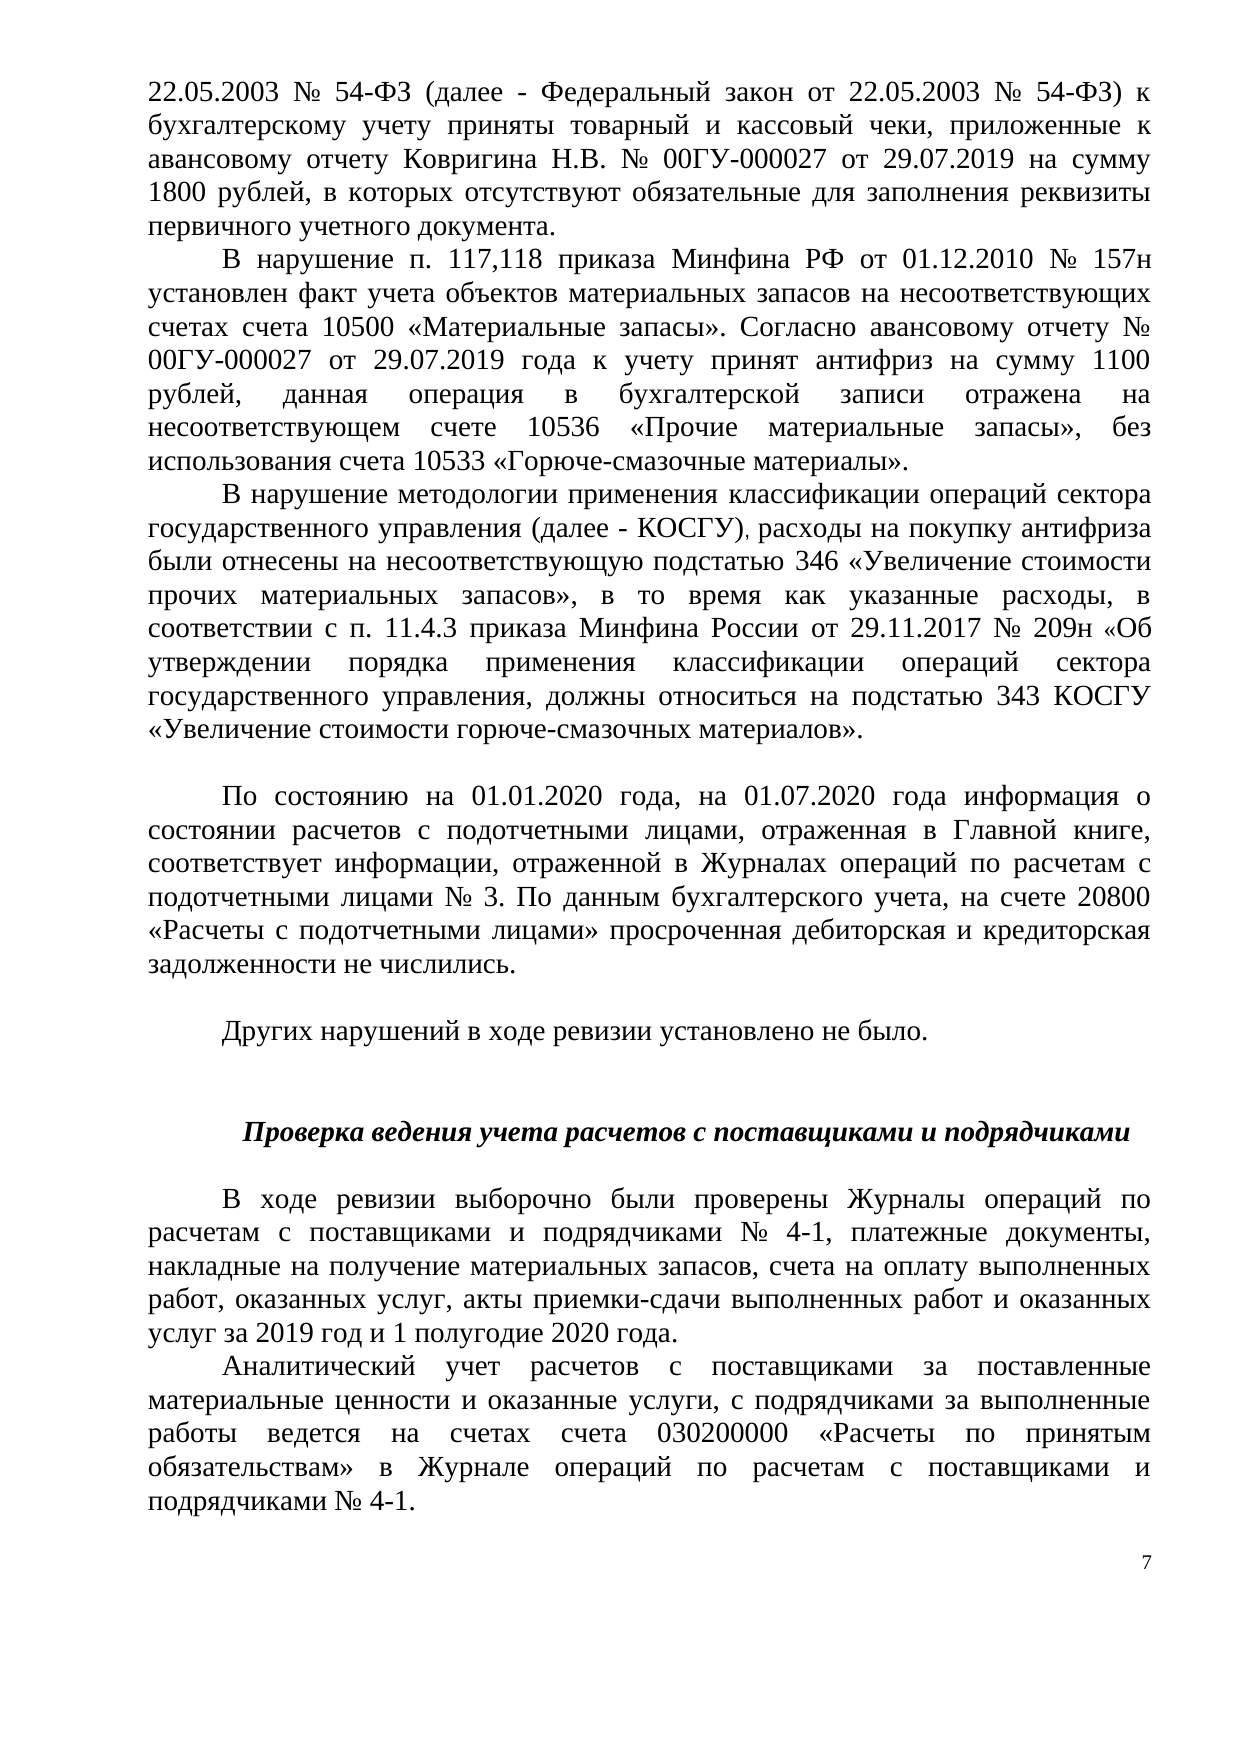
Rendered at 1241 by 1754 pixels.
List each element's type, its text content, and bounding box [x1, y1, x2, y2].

text Других нарушений в ходе ревизии установлено не было. [148, 1013, 1152, 1047]
text Аналитический учет расчетов с поставщиками за поставленные материальные ценности и оказанные услуги, с подрядчиками за выполненные работы ведется на счетах счета 030200000 «Расчеты по принятым обязательствам» в Журнале операций по расчетам с поставщиками и подрядчиками № 4-1. [148, 1348, 1152, 1516]
text В ходе ревизии выборочно были проверены Журналы операций по расчетам с поставщиками и подрядчиками № 4-1, платежные документы, накладные на получение материальных запасов, счета на оплату выполненных работ, оказанных услуг, акты приемки-сдачи выполненных работ и оказанных услуг за 2019 год и 1 полугодие 2020 года. [148, 1181, 1152, 1348]
text В нарушение методологии применения классификации операций сектора государственного управления (далее - КОСГУ), расходы на покупку антифриза были отнесены на несоответствующую подстатью 346 «Увеличение стоимости прочих материальных запасов», в то время как указанные расходы, в соответствии с п. 11.4.3 приказа Минфина России от 29.11.2017 № 209н «Об утверждении порядка применения классификации операций сектора государственного управления, должны относиться на подстатью 343 КОСГУ «Увеличение стоимости горюче-смазочных материалов». [148, 476, 1152, 745]
text В нарушение п. 117,118 приказа Минфина РФ от 01.12.2010 № 157н установлен факт учета объектов материальных запасов на несоответствующих счетах счета 10500 «Материальные запасы». Согласно авансовому отчету № 00ГУ-000027 от 29.07.2019 года к учету принят антифриз на сумму 1100 рублей, данная операция в бухгалтерской записи отражена на несоответствующем счете 10536 «Прочие материальные запасы», без использования счета 10533 «Горюче-смазочные материалы». [148, 242, 1152, 476]
text По состоянию на 01.01.2020 года, на 01.07.2020 года информация о состоянии расчетов с подотчетными лицами, отраженная в Главной книге, соответствует информации, отраженной в Журналах операций по расчетам с подотчетными лицами № 3. По данным бухгалтерского учета, на счете 20800 «Расчеты с подотчетными лицами» просроченная дебиторская и кредиторская задолженности не числились. [148, 778, 1152, 979]
text Проверка ведения учета расчетов с поставщиками и подрядчиками [148, 1114, 1152, 1147]
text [148, 74, 1152, 242]
